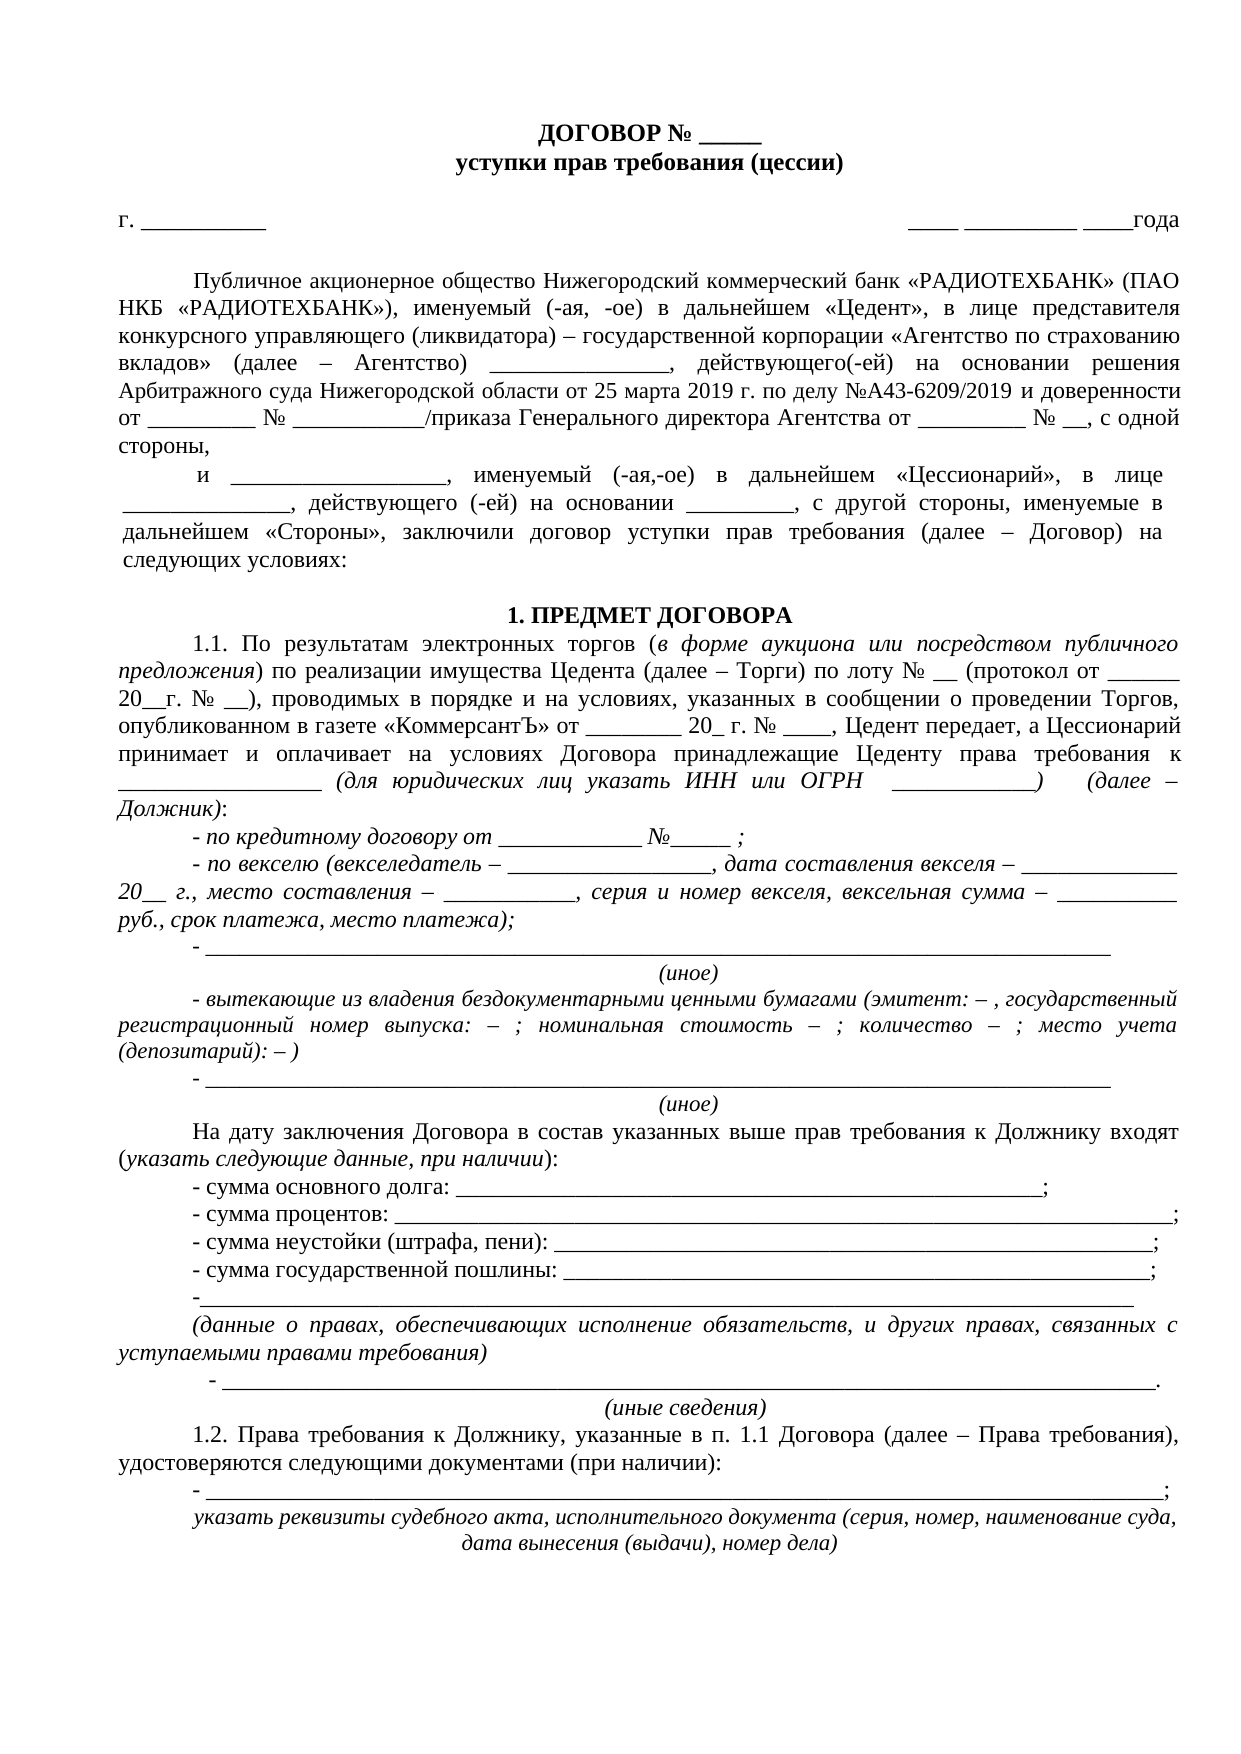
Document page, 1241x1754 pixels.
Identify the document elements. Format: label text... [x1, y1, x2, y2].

text (иное) [118, 1090, 1181, 1117]
list - по векселю (векселедатель – _________________, дата составления векселя – _____________ 20__ г., место составления – ___________, серия и номер векселя, вексельная сумма – __________ руб., срок платежа, место платежа); [118, 849, 1181, 932]
list - ______________________________________________________________________________. [118, 1365, 1181, 1393]
title ДОГОВОР № _____ [118, 118, 1181, 147]
list (данные о правах, обеспечивающих исполнение обязательств, и других правах, связанных с уступаемыми правами требования) [118, 1310, 1181, 1365]
text - ________________________________________________________________________________; [118, 1476, 1181, 1503]
text 1.2. Права требования к Должнику, указанные в п. 1.1 Договора (далее – Права требования), удостоверяются следующими документами (при наличии): [118, 1420, 1181, 1476]
list (иные сведения) [118, 1393, 1181, 1420]
text - сумма процентов: _________________________________________________________________; [118, 1199, 1181, 1227]
text указать реквизиты судебного акта, исполнительного документа (серия, номер, наименование суда, дата вынесения (выдачи), номер дела) [118, 1503, 1181, 1556]
list - сумма основного долга: _________________________________________________; [118, 1172, 1181, 1199]
text Публичное акционерное общество Нижегородский коммерческий банк «РАДИОТЕХБАНК» (ПАО НКБ «РАДИОТЕХБАНК»), именуемый (-ая, -ое) в дальнейшем «Цедент», в лице представителя конкурсного управляющего (ликвидатора) – государственной корпорации «Агентство по страхованию вкладов» (далее – Агентство) _______________, действующего(-ей) на основании решения Арбитражного суда Нижегородской области от 25 марта 2019 г. по делу №А43-6209/2019 и доверенности от _________ № ___________/приказа Генерального директора Агентства от _________ № __, с одной стороны, [118, 267, 1181, 459]
text и __________________, именуемый (-ая,-ое) в дальнейшем «Цессионарий», в лице ______________, действующего (-ей) на основании _________, с другой стороны, именуемые в дальнейшем «Стороны», заключили договор уступки прав требования (далее – Договор) на следующих условиях: [123, 459, 1164, 573]
title уступки прав требования (цессии) [118, 147, 1181, 176]
text - сумма государственной пошлины: _________________________________________________; [118, 1255, 1181, 1282]
text На дату заключения Договора в состав указанных выше прав требования к Должнику входят (указать следующие данные, при наличии): [118, 1117, 1181, 1172]
list - вытекающие из владения бездокументарными ценными бумагами (эмитент: – , государственный регистрационный номер выпуска: – ; номинальная стоимость – ; количество – ; место учета (депозитарий): – ) [118, 985, 1181, 1064]
text (иное) [118, 958, 1181, 985]
list 1.1. По результатам электронных торгов (в форме аукциона или посредством публичного предложения) по реализации имущества Цедента (далее – Торги) по лоту № __ (протокол от ______ 20__г. № __), проводимых в порядке и на условиях, указанных в сообщении о проведении Торгов, опубликованном в газете «КоммерсантЪ» от ________ 20_ г. № ____, Цедент передает, а Цессионарий принимает и оплачивает на условиях Договора принадлежащие Цеденту права требования к _________________ (для юридических лиц указать ИНН или ОГРН ____________) (далее – Должник): [118, 628, 1181, 822]
text - _______________________________________________________________________________ [118, 932, 1181, 958]
text 1. ПРЕДМЕТ ДОГОВОРА [118, 601, 1181, 628]
text г. __________ ____ _________ ____года [118, 204, 1181, 233]
text - сумма неустойки (штрафа, пени): __________________________________________________; [118, 1227, 1181, 1255]
text - _______________________________________________________________________________ [118, 1064, 1181, 1090]
list - по кредитному договору от ____________ №_____ ; [118, 822, 1181, 849]
text -______________________________________________________________________________ [118, 1282, 1181, 1310]
